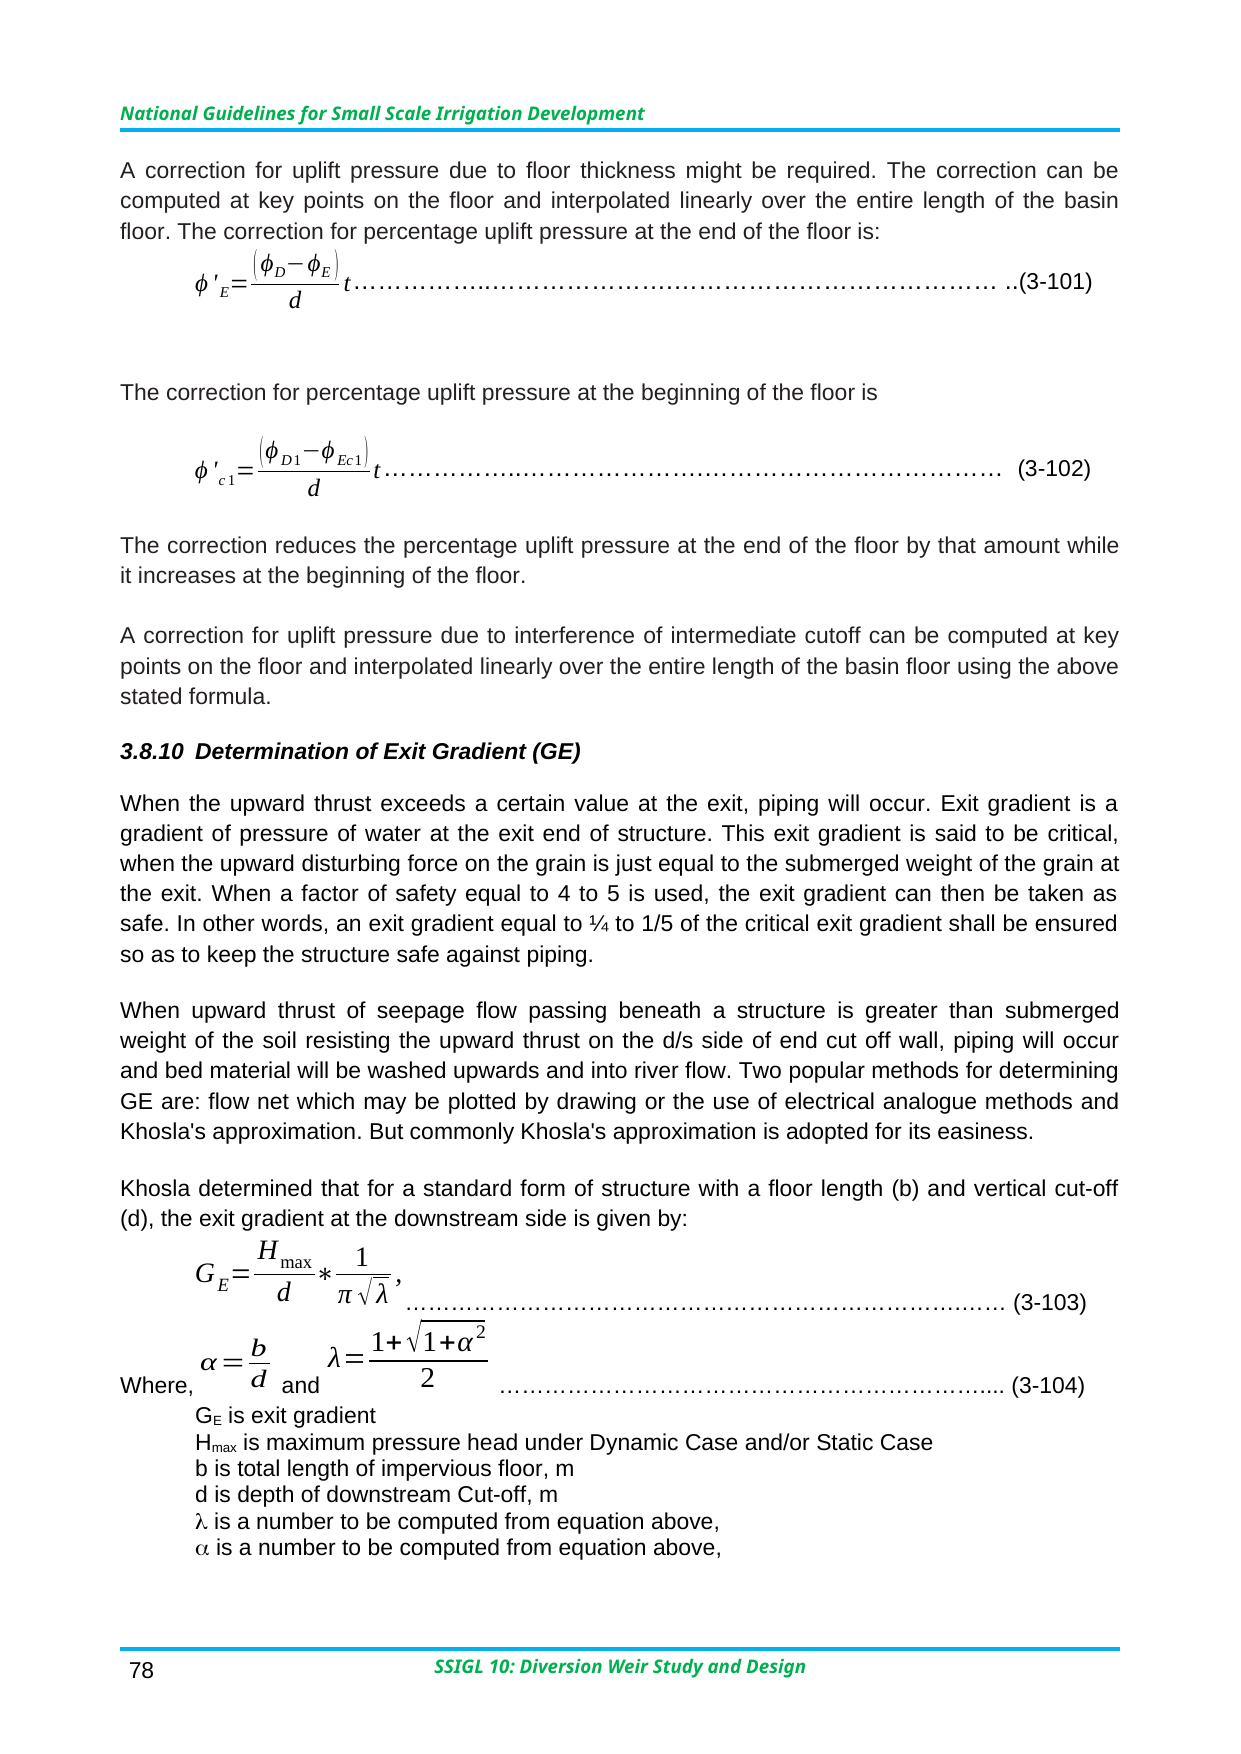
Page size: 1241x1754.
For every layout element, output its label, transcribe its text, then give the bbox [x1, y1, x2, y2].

text When upward thrust of seepage flow passing beneath a structure is greater than submerged weight of the soil resisting the upward thrust on the d/s side of end cut off wall, piping will occur and bed material will be washed upwards and into river flow. Two popular methods for determining GE are: flow net which may be plotted by drawing or the use of electrical analogue methods and Khosla's approximation. But commonly Khosla's approximation is adopted for its easiness. [120, 997, 1120, 1144]
text ……………..………………….………………………………… ..(3-101) [195, 248, 1120, 314]
text d is depth of downstream Cut-off, m [120, 1481, 1120, 1508]
text Where, and ……………………………………………………….... (3-104) [120, 1319, 1120, 1398]
text Khosla determined that for a standard form of structure with a floor length (b) and vertical cut-off (d), the exit gradient at the downstream side is given by: [120, 1174, 1120, 1231]
text A correction for uplift pressure due to floor thickness might be required. The correction can be computed at key points on the floor and interpolated linearly over the entire length of the basin floor. The correction for percentage uplift pressure at the end of the floor is: [120, 157, 1120, 244]
text b is total length of impervious floor, m [120, 1455, 1120, 1481]
text is a number to be computed from equation above, [120, 1508, 1120, 1534]
text GE is exit gradient [120, 1402, 1120, 1429]
subtitle Determination of Exit Gradient (GE) [120, 738, 1120, 764]
text The correction for percentage uplift pressure at the beginning of the floor is [120, 379, 1120, 405]
text ……………..………………….……………………………… (3-102) [120, 435, 1120, 501]
text ……………………………………………………………….…… (3-103) [120, 1235, 1120, 1315]
text Hmax is maximum pressure head under Dynamic Case and/or Static Case [120, 1429, 1120, 1455]
text When the upward thrust exceeds a certain value at the exit, piping will occur. Exit gradient is a gradient of pressure of water at the exit end of structure. This exit gradient is said to be critical, when the upward disturbing force on the grain is just equal to the submerged weight of the grain at the exit. When a factor of safety equal to 4 to 5 is used, the exit gradient can then be taken as safe. In other words, an exit gradient equal to ¼ to 1/5 of the critical exit gradient shall be ensured so as to keep the structure safe against piping. [120, 789, 1120, 967]
text is a number to be computed from equation above, [120, 1534, 1120, 1561]
text The correction reduces the percentage uplift pressure at the end of the floor by that amount while it increases at the beginning of the floor. [120, 532, 1120, 588]
text A correction for uplift pressure due to interference of intermediate cutoff can be computed at key points on the floor and interpolated linearly over the entire length of the basin floor using the above stated formula. [120, 622, 1120, 709]
